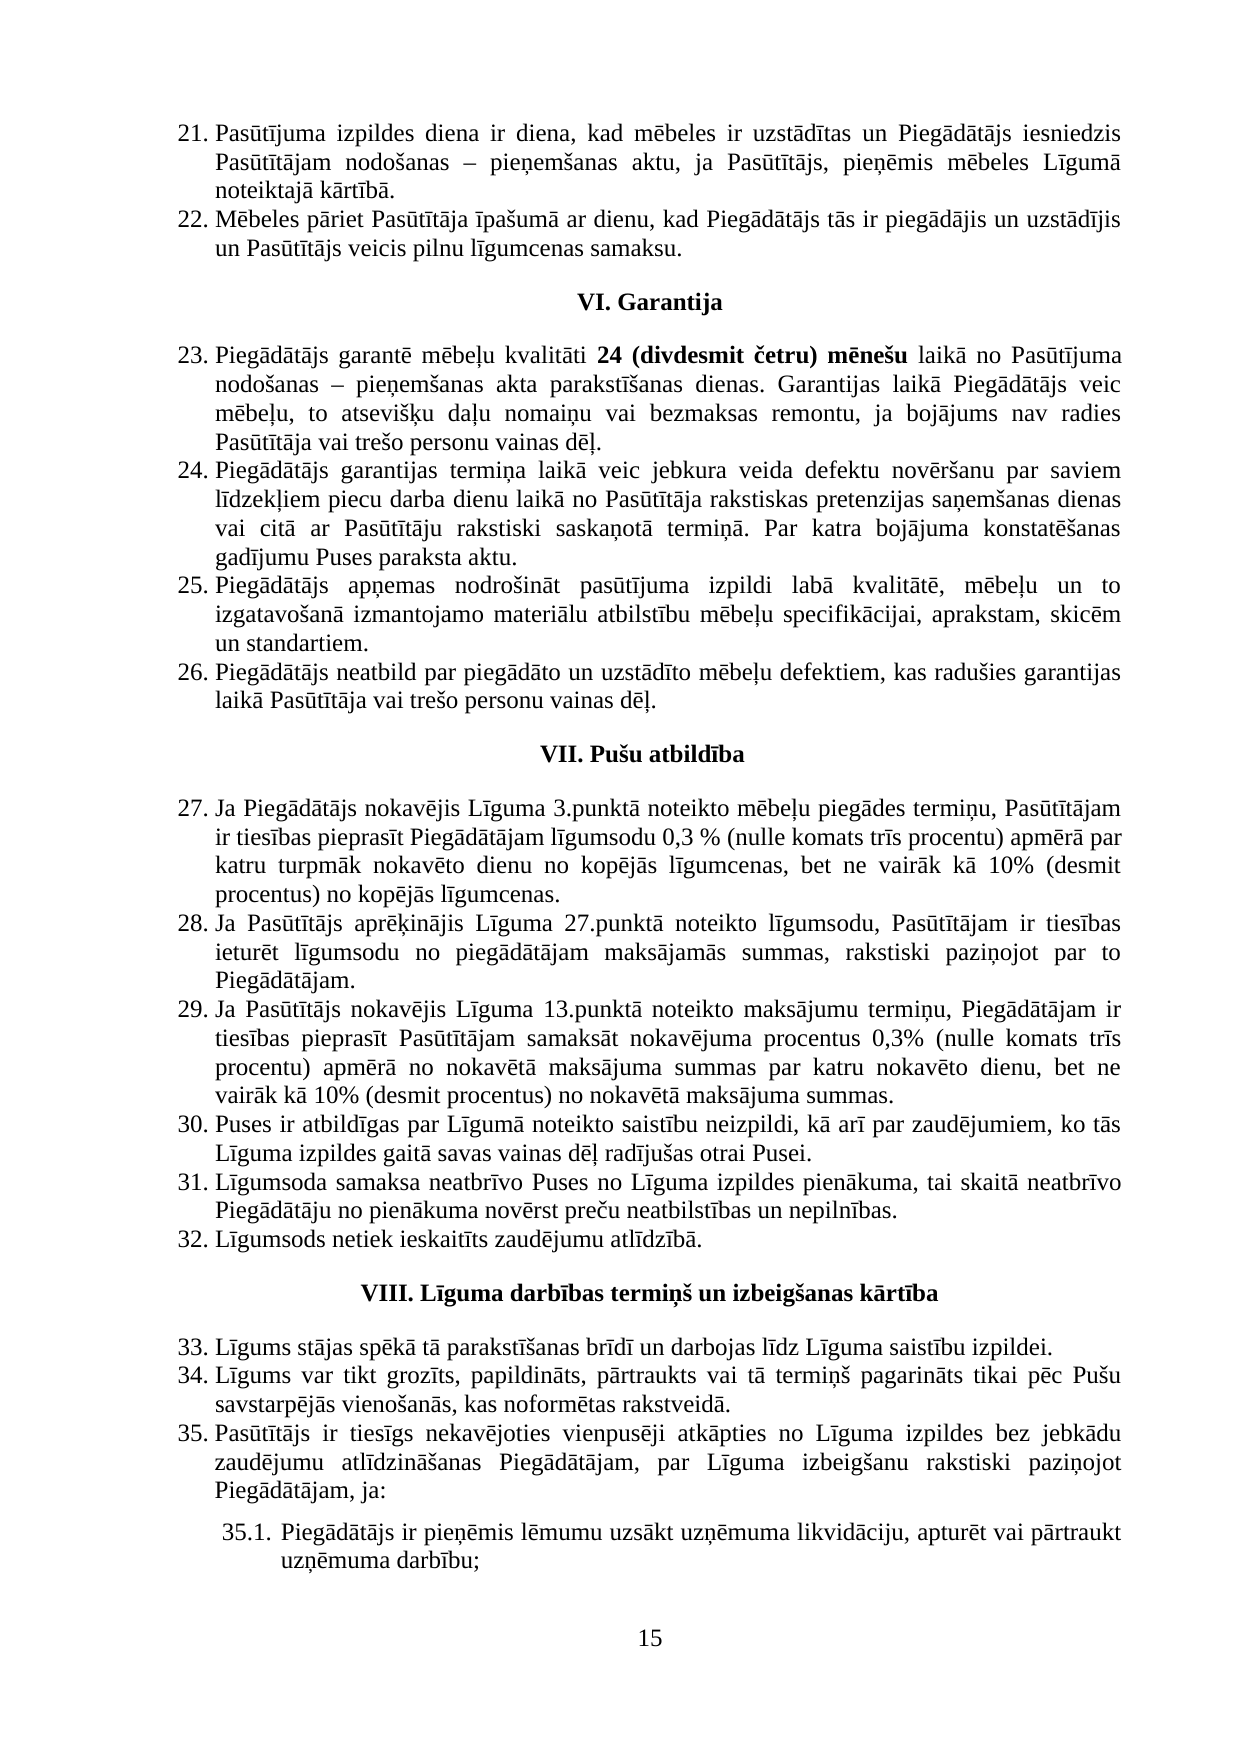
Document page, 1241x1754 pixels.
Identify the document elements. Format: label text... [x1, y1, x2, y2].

list Piegādātājs garantē mēbeļu kvalitāti 24 (divdesmit četru) mēnešu laikā no Pasūtījuma nodošanas – pieņemšanas akta parakstīšanas dienas. Garantijas laikā Piegādātājs veic mēbeļu, to atsevišķu daļu nomaiņu vai bezmaksas remontu, ja bojājums nav radies Pasūtītāja vai trešo personu vainas dēļ. [177, 341, 1122, 456]
list Mēbeles pāriet Pasūtītāja īpašumā ar dienu, kad Piegādātājs tās ir piegādājis un uzstādījis un Pasūtītājs veicis pilnu līgumcenas samaksu. [177, 204, 1122, 262]
list Ja Pasūtītājs nokavējis Līguma 13.punktā noteikto maksājumu termiņu, Piegādātājam ir tiesības pieprasīt Pasūtītājam samaksāt nokavējuma procentus 0,3% (nulle komats trīs procentu) apmērā no nokavētā maksājuma summas par katru nokavēto dienu, bet ne vairāk kā 10% (desmit procentus) no nokavētā maksājuma summas. [177, 994, 1122, 1109]
list Piegādātājs neatbild par piegādāto un uzstādīto mēbeļu defektiem, kas radušies garantijas laikā Pasūtītāja vai trešo personu vainas dēļ. [177, 657, 1122, 714]
list Līgumsods netiek ieskaitīts zaudējumu atlīdzībā. [177, 1224, 1122, 1253]
list Līgumsoda samaksa neatbrīvo Puses no Līguma izpildes pienākuma, tai skaitā neatbrīvo Piegādātāju no pienākuma novērst preču neatbilstības un nepilnības. [177, 1167, 1122, 1224]
list Līgums var tikt grozīts, papildināts, pārtraukts vai tā termiņš pagarināts tikai pēc Pušu savstarpējās vienošanās, kas noformētas rakstveidā. [177, 1361, 1122, 1418]
list Piegādātājs apņemas nodrošināt pasūtījuma izpildi labā kvalitātē, mēbeļu un to izgatavošanā izmantojamo materiālu atbilstību mēbeļu specifikācijai, aprakstam, skicēm un standartiem. [177, 571, 1122, 657]
text VIII. Līguma darbības termiņš un izbeigšanas kārtība [177, 1278, 1122, 1307]
text VII. Pušu atbildība [162, 739, 1122, 768]
list Ja Pasūtītājs aprēķinājis Līguma 27.punktā noteikto līgumsodu, Pasūtītājam ir tiesības ieturēt līgumsodu no piegādātājam maksājamās summas, rakstiski paziņojot par to Piegādātājam. [177, 908, 1122, 994]
list Pasūtījuma izpildes diena ir diena, kad mēbeles ir uzstādītas un Piegādātājs iesniedzis Pasūtītājam nodošanas – pieņemšanas aktu, ja Pasūtītājs, pieņēmis mēbeles Līgumā noteiktajā kārtībā. [177, 118, 1122, 204]
list Puses ir atbildīgas par Līgumā noteikto saistību neizpildi, kā arī par zaudējumiem, ko tās Līguma izpildes gaitā savas vainas dēļ radījušas otrai Pusei. [177, 1109, 1122, 1167]
text VI. Garantija [177, 287, 1122, 316]
list Pasūtītājs ir tiesīgs nekavējoties vienpusēji atkāpties no Līguma izpildes bez jebkādu zaudējumu atlīdzināšanas Piegādātājam, par Līguma izbeigšanu rakstiski paziņojot Piegādātājam, ja: [177, 1418, 1122, 1504]
list Ja Piegādātājs nokavējis Līguma 3.punktā noteikto mēbeļu piegādes termiņu, Pasūtītājam ir tiesības pieprasīt Piegādātājam līgumsodu 0,3 % (nulle komats trīs procentu) apmērā par katru turpmāk nokavēto dienu no kopējās līgumcenas, bet ne vairāk kā 10% (desmit procentus) no kopējās līgumcenas. [177, 793, 1122, 908]
list Līgums stājas spēkā tā parakstīšanas brīdī un darbojas līdz Līguma saistību izpildei. [177, 1332, 1122, 1361]
list Piegādātājs garantijas termiņa laikā veic jebkura veida defektu novēršanu par saviem līdzekļiem piecu darba dienu laikā no Pasūtītāja rakstiskas pretenzijas saņemšanas dienas vai citā ar Pasūtītāju rakstiski saskaņotā termiņā. Par katra bojājuma konstatēšanas gadījumu Puses paraksta aktu. [177, 456, 1122, 571]
list Piegādātājs ir pieņēmis uzsākt uzņēmuma likvidāciju, apturēt vai pārtraukt uzņēmuma darbību; [222, 1517, 1122, 1574]
